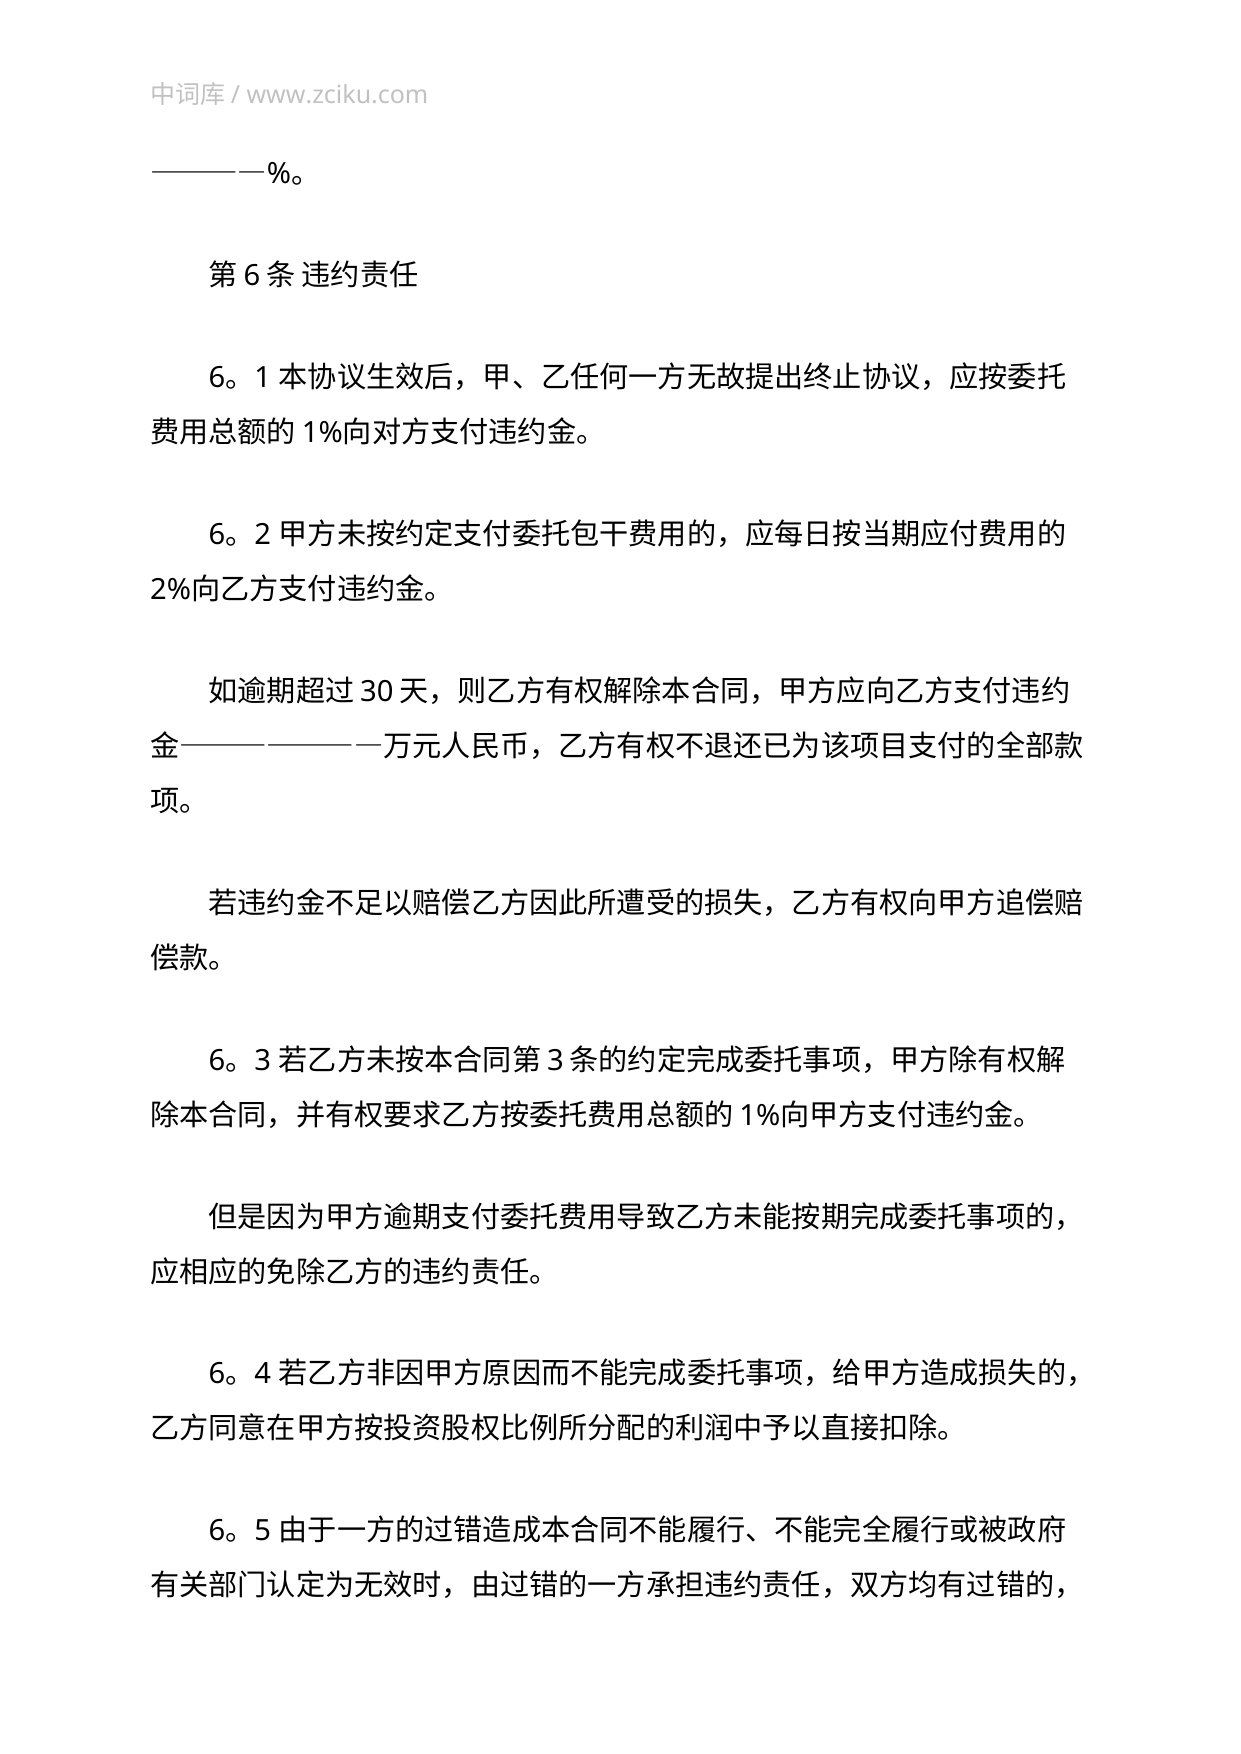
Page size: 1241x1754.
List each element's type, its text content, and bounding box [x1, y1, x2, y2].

text 6。2 甲方未按约定支付委托包干费用的，应每日按当期应付费用的2%向乙方支付违约金。 [150, 511, 1090, 608]
text 6。4 若乙方非因甲方原因而不能完成委托事项，给甲方造成损失的，乙方同意在甲方按投资股权比例所分配的利润中予以直接扣除。 [150, 1350, 1090, 1447]
text 若违约金不足以赔偿乙方因此所遭受的损失，乙方有权向甲方追偿赔偿款。 [150, 879, 1090, 977]
text 如逾期超过30天，则乙方有权解除本合同，甲方应向乙方支付违约金———————万元人民币，乙方有权不退还已为该项目支付的全部款项。 [150, 668, 1090, 820]
text 6。1 本协议生效后，甲、乙任何一方无故提出终止协议，应按委托费用总额的1%向对方支付违约金。 [150, 354, 1090, 451]
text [150, 1507, 1090, 1604]
text 但是因为甲方逾期支付委托费用导致乙方未能按期完成委托事项的，应相应的免除乙方的违约责任。 [150, 1193, 1090, 1290]
text 第6条 违约责任 [150, 252, 1090, 294]
text 6。3 若乙方未按本合同第3条的约定完成委托事项，甲方除有权解除本合同，并有权要求乙方按委托费用总额的1%向甲方支付违约金。 [150, 1036, 1090, 1134]
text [150, 150, 1090, 192]
